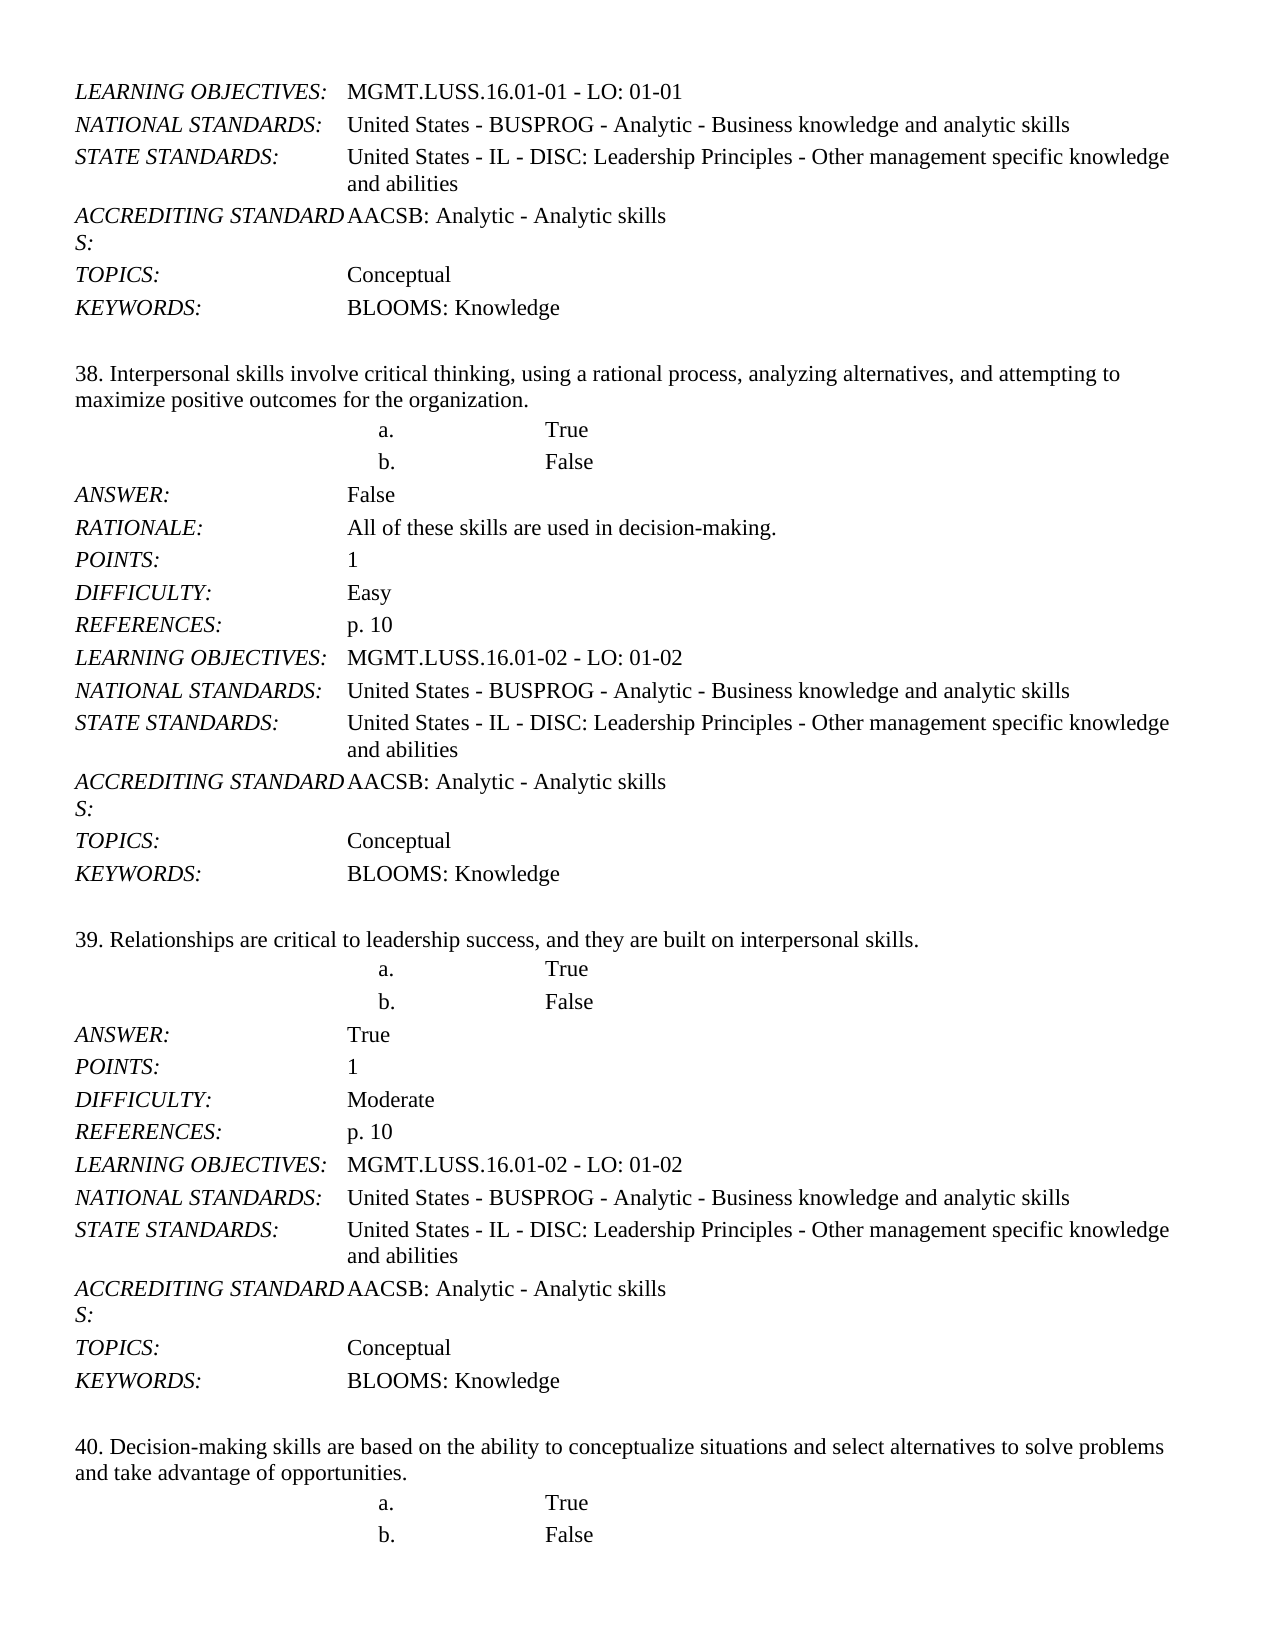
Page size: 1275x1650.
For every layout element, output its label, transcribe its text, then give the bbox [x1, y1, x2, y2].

table_header 39. Relationships are critical to leadership success, and they are built on interpersonal skills.​ [75, 952, 1200, 1396]
table_header 38. ​Interpersonal skills involve critical thinking, using a rational process, analyzing alternatives, and attempting to maximize positive outcomes for the organization. [75, 413, 1200, 889]
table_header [75, 75, 1200, 323]
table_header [75, 1486, 1200, 1551]
